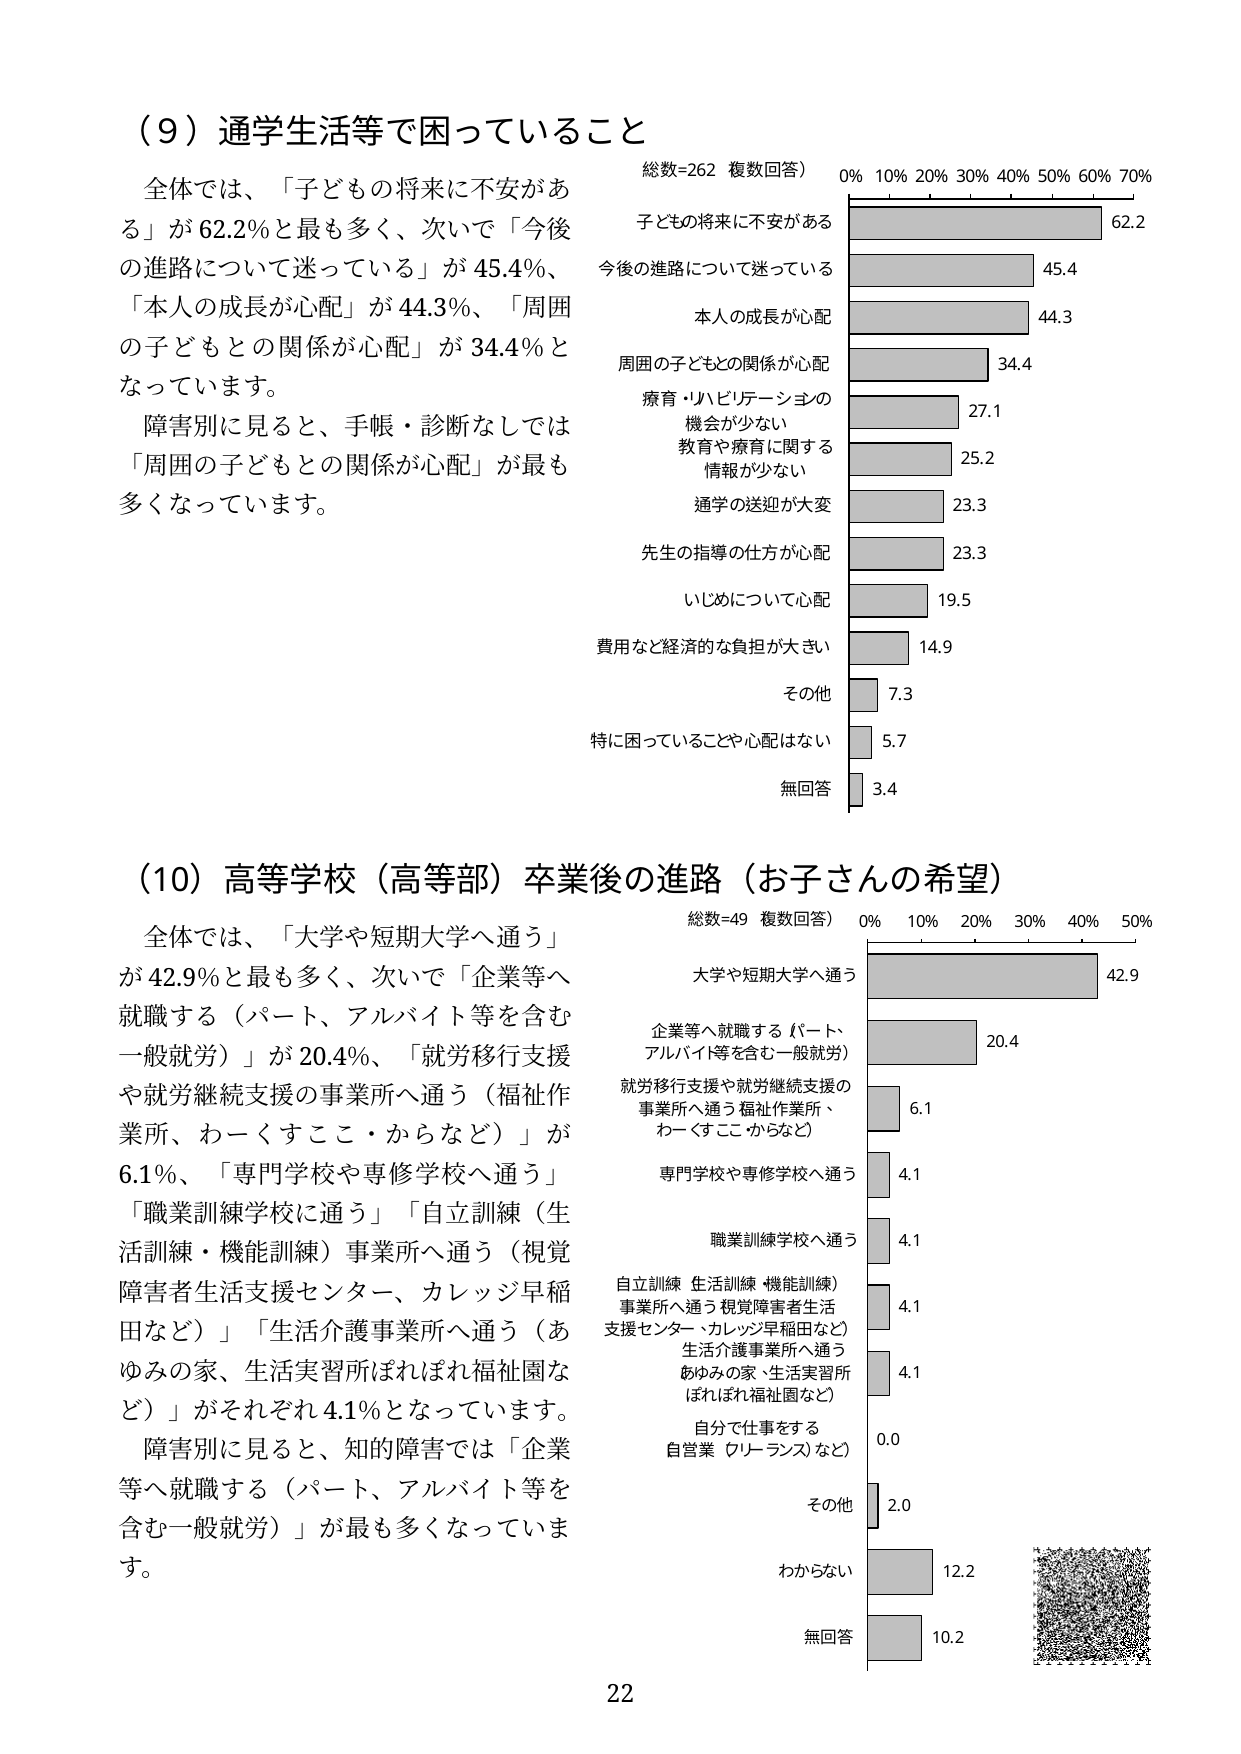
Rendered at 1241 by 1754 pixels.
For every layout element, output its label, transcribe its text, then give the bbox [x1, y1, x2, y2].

text 障害別に見ると、知的障害では「企業等へ就職する（パート、アルバイト等を含む一般就労）」が最も多くなっています。 [118, 1428, 572, 1586]
text 障害別に見ると、手帳・診断なしでは「周囲の子どもとの関係が心配」が最も多くなっています。 [118, 404, 572, 523]
text （10）高等学校（高等部）卒業後の進路（お子さんの希望） [118, 838, 1122, 916]
text 全体では、「子どもの将来に不安がある」が62.2％と最も多く、次いで「今後の進路について迷っている」が45.4％、「本人の成長が心配」が44.3％、「周囲の子どもとの関係が心配」が34.4％となっています。 [118, 168, 572, 404]
text 全体では、「大学や短期大学へ通う」が42.9％と最も多く、次いで「企業等へ就職する（パート、アルバイト等を含む一般就労）」が20.4％、「就労移行支援や就労継続支援の事業所へ通う（福祉作業所、わーくすここ・からなど）」が6.1％、「専門学校や専修学校へ通う」「職業訓練学校に通う」「自立訓練（生活訓練・機能訓練）事業所へ通う（視覚障害者生活支援センター、カレッジ早稲田など）」「生活介護事業所へ通う（あゆみの家、生活実習所ぽれぽれ福祉園など）」がそれぞれ4.1％となっています。 [118, 916, 572, 1428]
text （９）通学生活等で困っていること [118, 89, 1122, 168]
